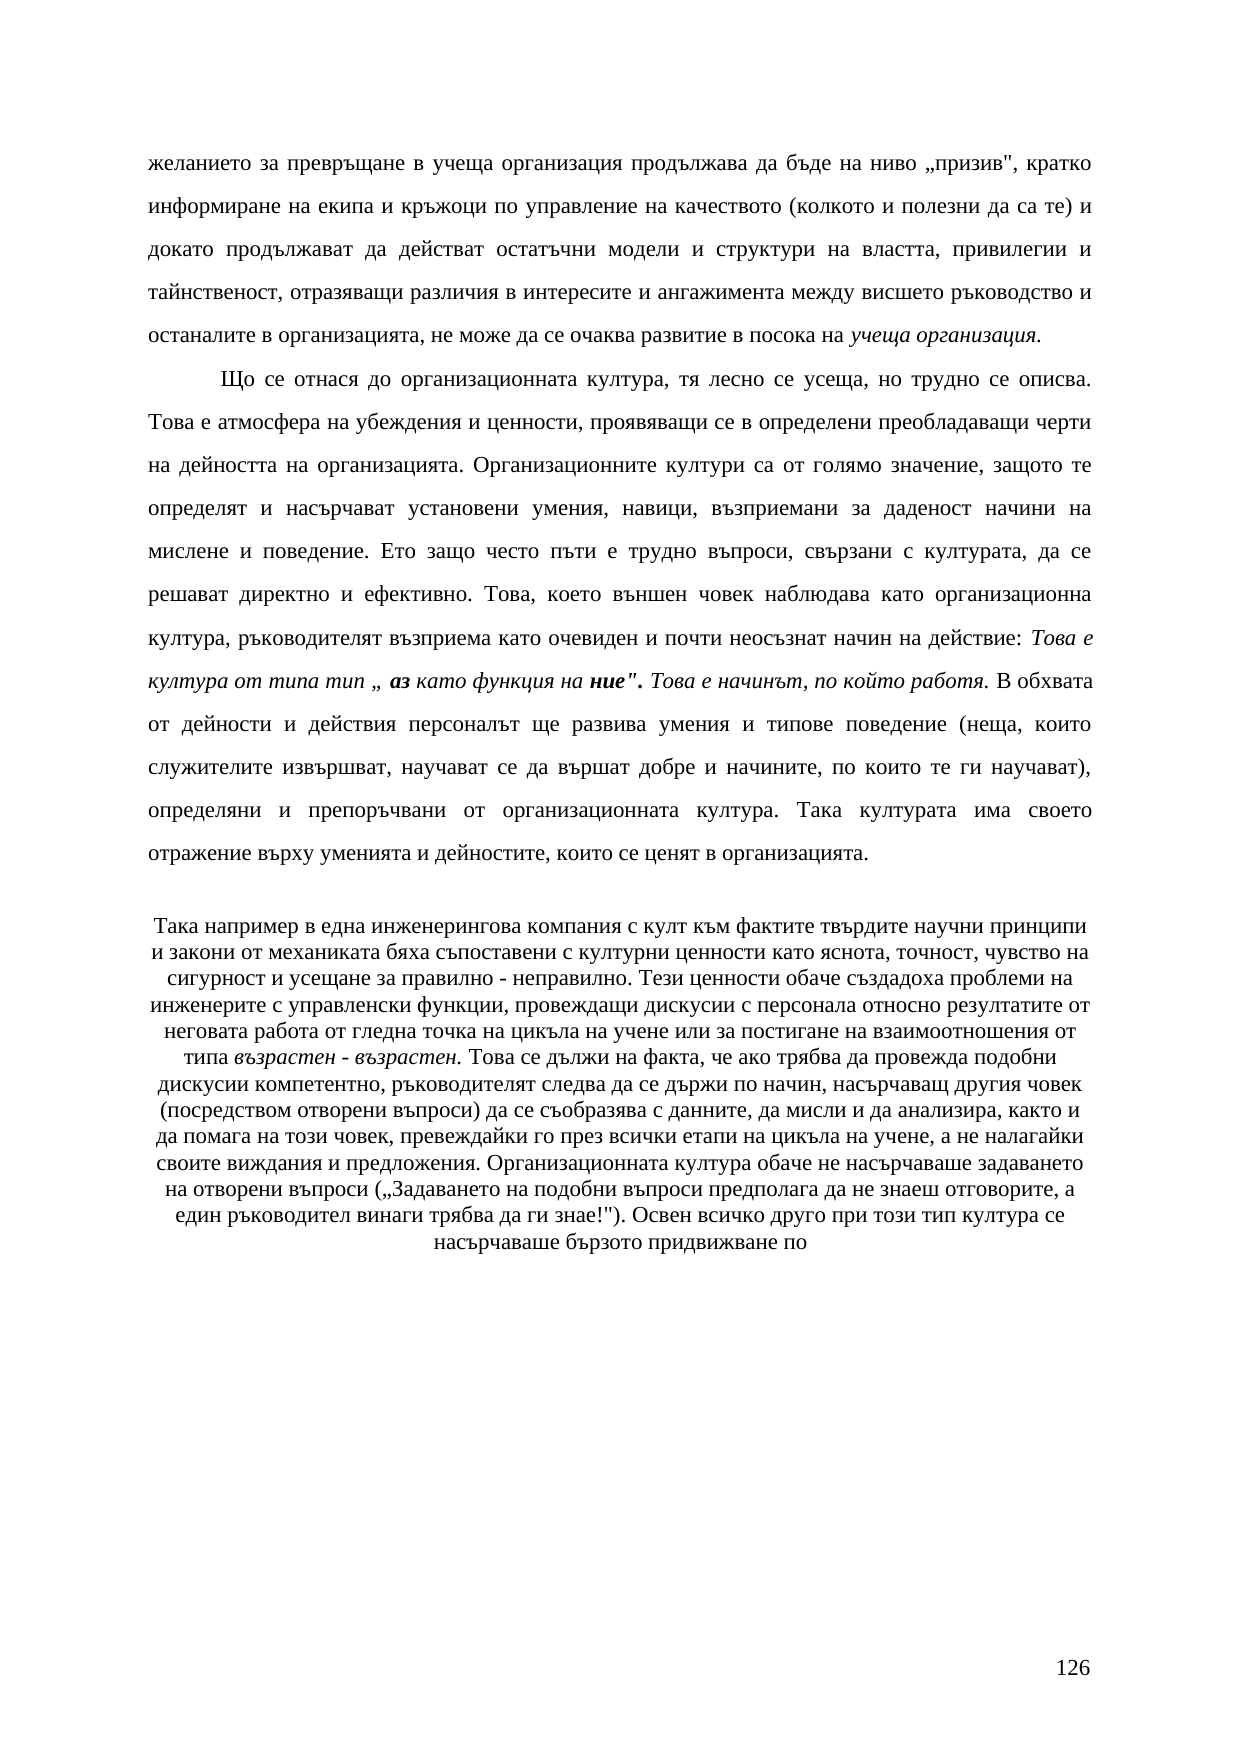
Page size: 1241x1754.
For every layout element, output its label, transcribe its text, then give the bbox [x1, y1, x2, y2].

text Така например в една инженерингова компания с култ към фактите твърдите научни принципи и закони от механиката бяха съпоставени с културни ценности като яснота, точност, чувство на сигурност и усещане за правилно - неправилно. Тези ценности обаче създадоха проблеми на инженерите с управленски функции, провеждащи дискусии с персонала относно резултатите от неговата работа от гледна точка на цикъла на учене или за постигане на взаимоотношения от типа възрастен - възрастен. Това се дължи на факта, че ако трябва да провежда подобни дискусии компетентно, ръководителят следва да се държи по начин, насърчаващ другия човек (посредством отворени въпроси) да се съобразява с данните, да мисли и да анализира, както и да помага на този човек, превеждайки го през всички етапи на цикъла на учене, а не налагайки своите виждания и предложения. Организационната култура обаче не насърчаваше задаването на отворени въпроси („Задаването на подобни въпроси предполага да не знаеш отговорите, а един ръководител винаги трябва да ги знае!"). Освен всичко друго при този тип култура се насърчаваше бързото придвижване по [148, 912, 1093, 1254]
text желанието за превръщане в учеща организация продължава да бъде на ниво „призив", кратко информиране на екипа и кръжоци по управление на качеството (колкото и полезни да са те) и докато продължават да действат остатъчни модели и структури на властта, привилегии и тайнственост, отразяващи различия в интересите и ангажимента между висшето ръководство и останалите в организацията, не може да се очаква развитие в посока на учеща организация. [148, 136, 1093, 351]
text Що се отнася до организационната култура, тя лесно се усеща, но трудно се описва. Това е атмосфера на убеждения и ценности, проявяващи се в определени преобладаващи черти на дейността на организацията. Организационните култури са от голямо значение, защото те определят и насърчават установени умения, навици, възприемани за даденост начини на мислене и поведение. Ето защо често пъти е трудно въпроси, свързани с културата, да се решават директно и ефективно. Това, което външен човек наблюдава като организационна култура, ръководителят възприема като очевиден и почти неосъзнат начин на действие: Това е култура от типа тип „ аз като функция на ние". Това е начинът, по който работя. В обхвата от дейности и действия персоналът ще развива умения и типове поведение (неща, които служителите извършват, научават се да вършат добре и начините, по които те ги научават), определяни и препоръчвани от организационната култура. Така културата има своето отражение върху уменията и дейностите, които се ценят в организацията. [148, 352, 1093, 869]
